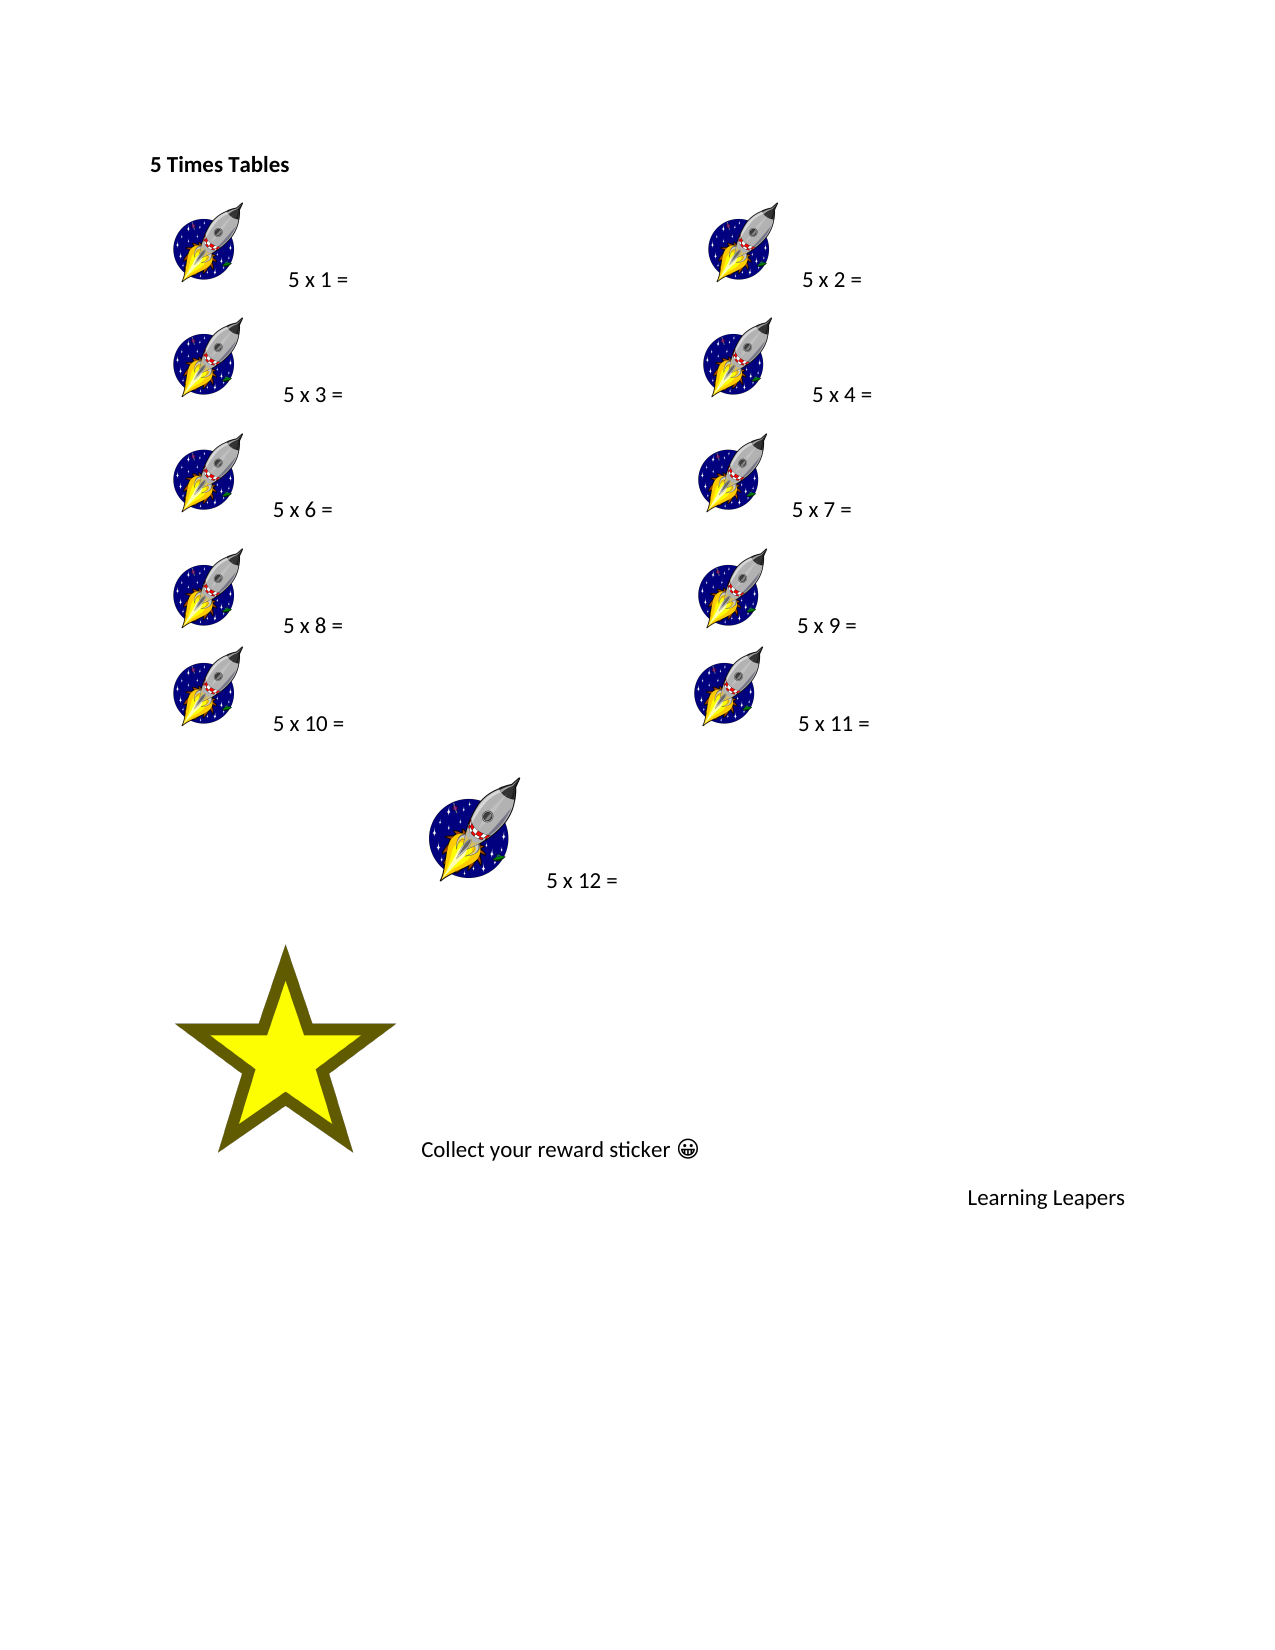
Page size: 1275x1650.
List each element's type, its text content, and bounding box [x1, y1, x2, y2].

text 5 Times Tables [150, 150, 1125, 178]
text 5 x 3 = 5 x 4 = [150, 312, 1125, 408]
text 5 x 6 = 5 x 7 = [150, 427, 1125, 524]
text Collect your reward sticker 😀 [150, 943, 1125, 1164]
text Learning Leapers [150, 1183, 1125, 1211]
text 5 x 1 = 5 x 2 = [150, 197, 1125, 293]
text 5 x 8 = 5 x 9 = 5 x 10 = 5 x 11 = 5 x 12 = [150, 542, 1125, 924]
